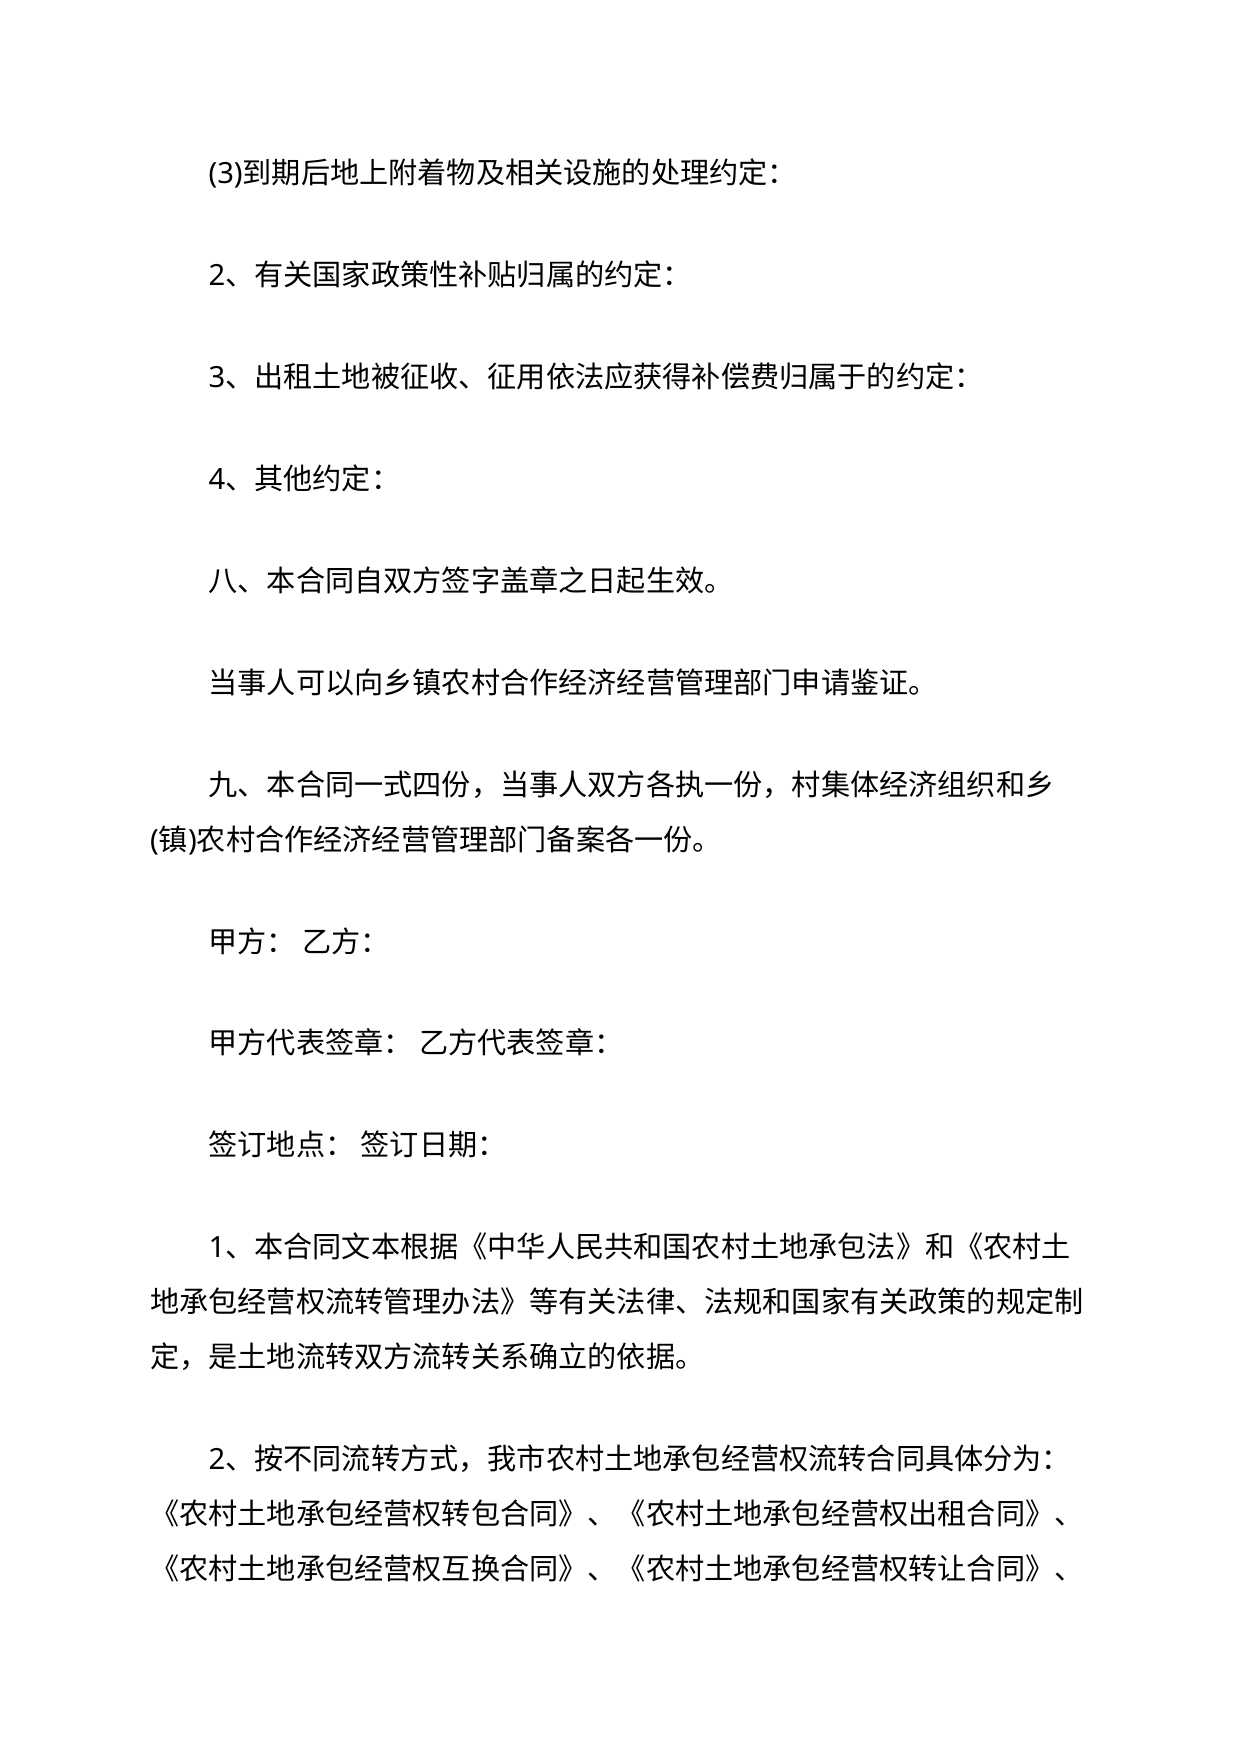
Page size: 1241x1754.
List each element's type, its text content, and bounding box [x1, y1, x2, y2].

text 1、本合同文本根据《中华人民共和国农村土地承包法》和《农村土地承包经营权流转管理办法》等有关法律、法规和国家有关政策的规定制定，是土地流转双方流转关系确立的依据。 [150, 1224, 1090, 1376]
text 甲方代表签章： 乙方代表签章： [150, 1020, 1090, 1062]
text 4、其他约定： [150, 456, 1090, 498]
text 2、有关国家政策性补贴归属的约定： [150, 252, 1090, 294]
text (3)到期后地上附着物及相关设施的处理约定： [150, 150, 1090, 192]
text 八、本合同自双方签字盖章之日起生效。 [150, 558, 1090, 600]
text 甲方： 乙方： [150, 918, 1090, 961]
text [150, 1435, 1090, 1587]
text 当事人可以向乡镇农村合作经济经营管理部门申请鉴证。 [150, 660, 1090, 702]
text 签订地点： 签订日期： [150, 1122, 1090, 1164]
text 九、本合同一式四份，当事人双方各执一份，村集体经济组织和乡(镇)农村合作经济经营管理部门备案各一份。 [150, 761, 1090, 859]
text 3、出租土地被征收、征用依法应获得补偿费归属于的约定： [150, 354, 1090, 396]
